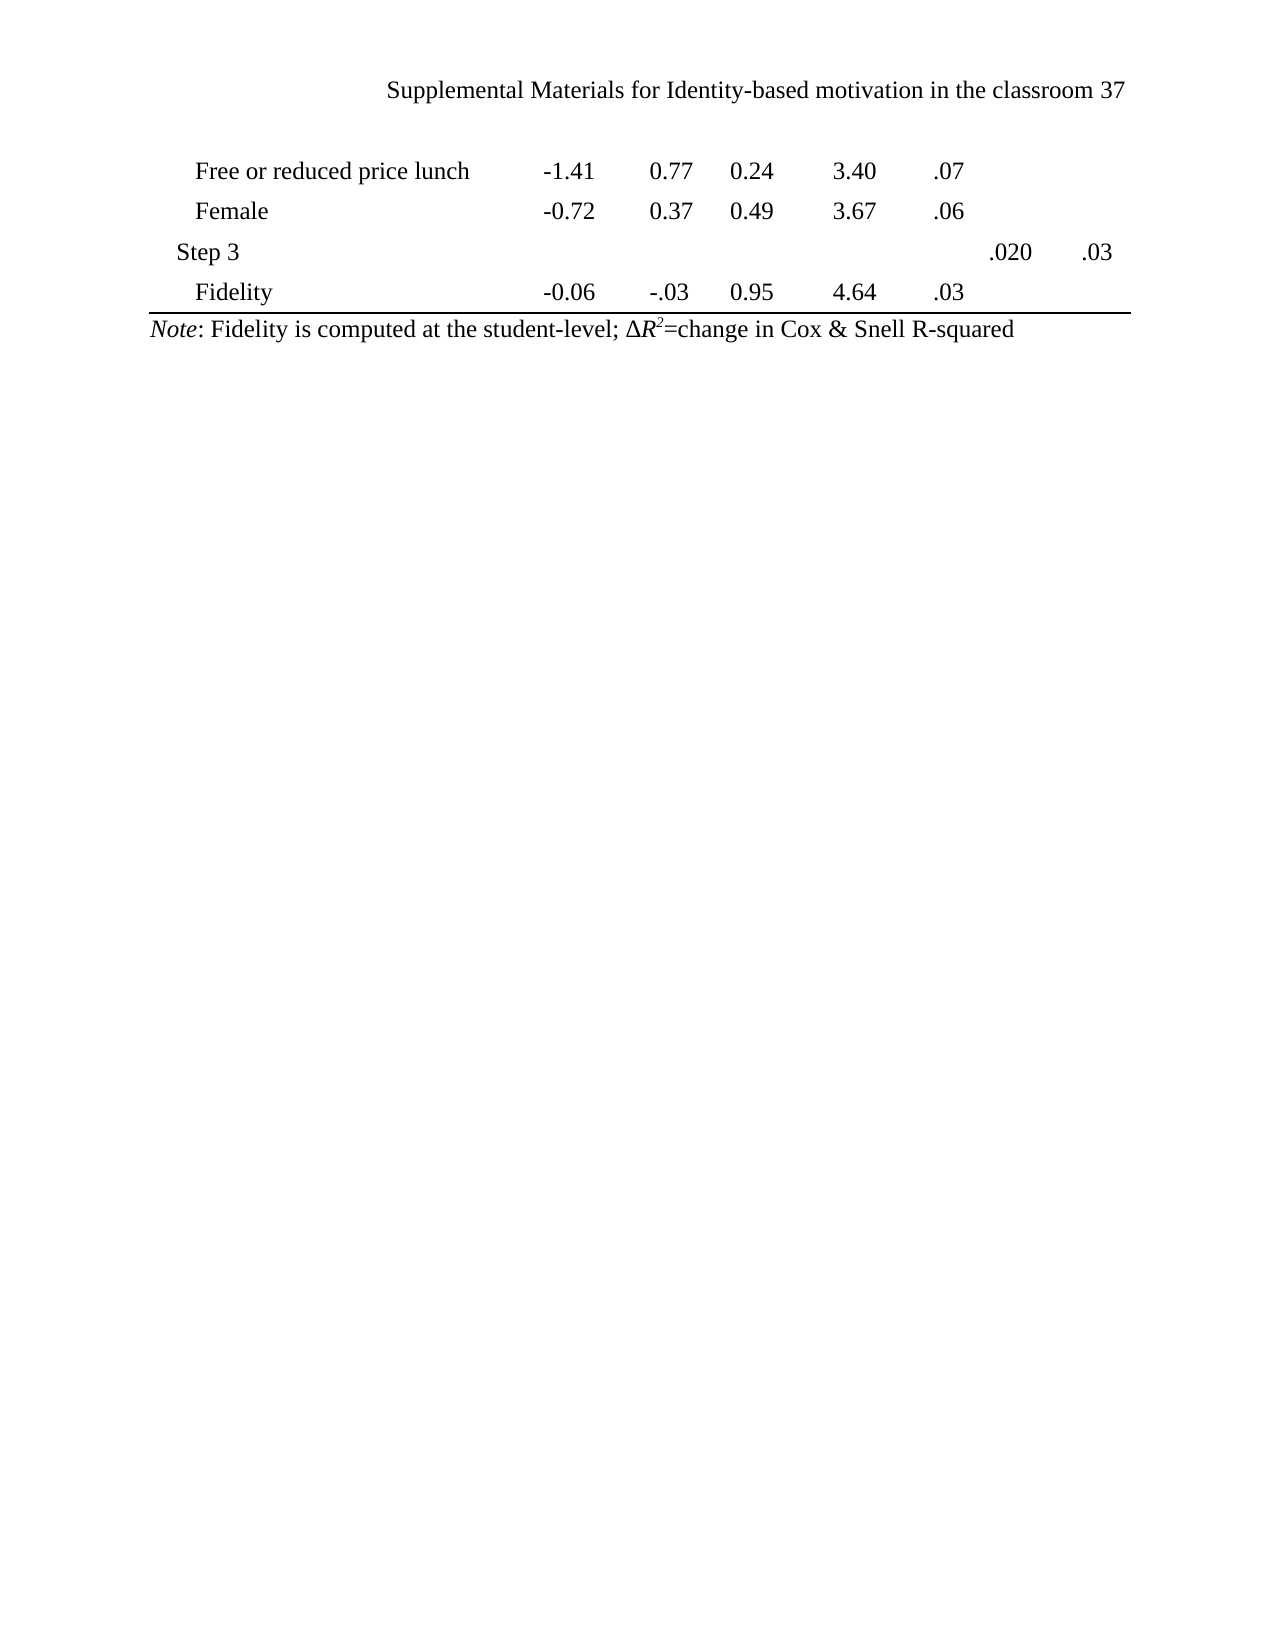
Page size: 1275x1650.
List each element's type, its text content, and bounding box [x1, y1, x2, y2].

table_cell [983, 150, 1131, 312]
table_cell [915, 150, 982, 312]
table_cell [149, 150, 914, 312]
text Note: Fidelity is computed at the student-level; ∆R2=change in Cox & Snell R-squared [150, 314, 1125, 342]
